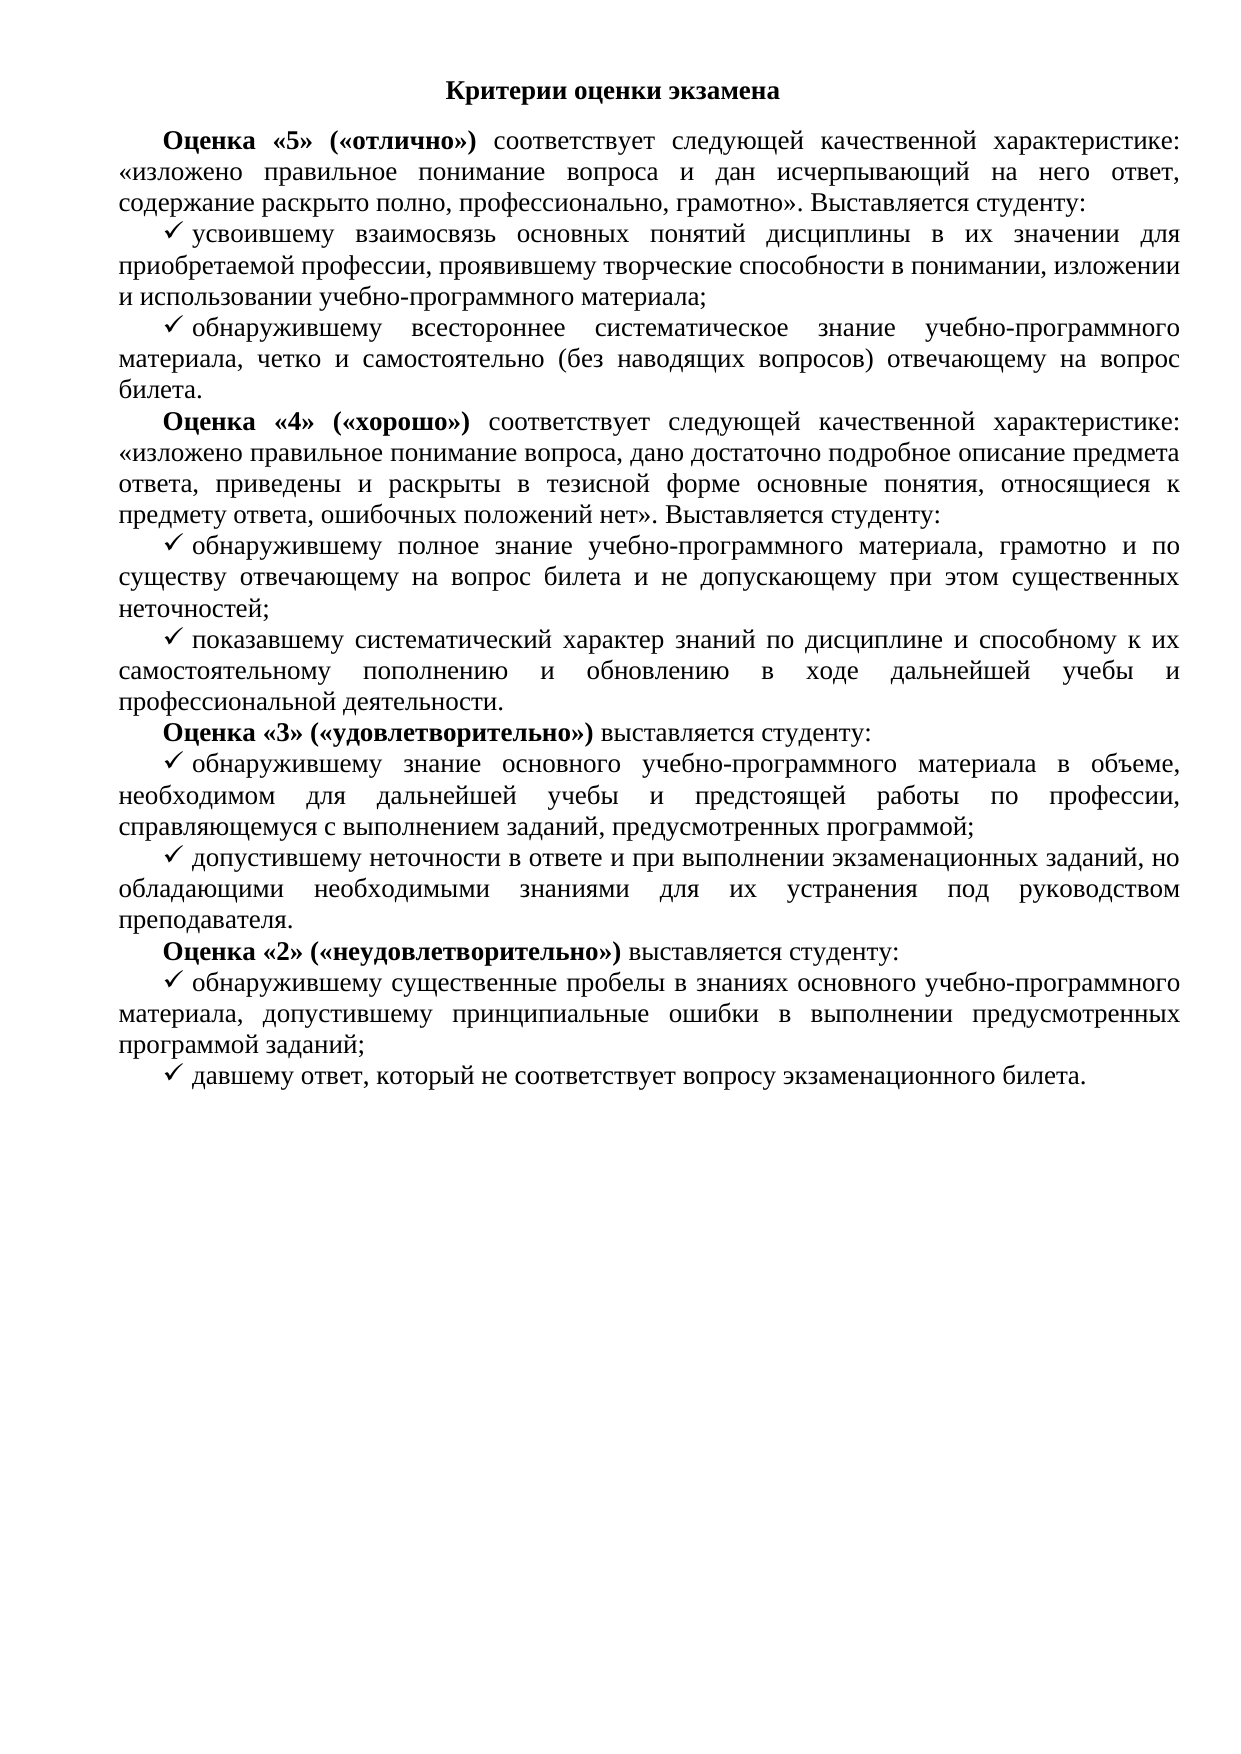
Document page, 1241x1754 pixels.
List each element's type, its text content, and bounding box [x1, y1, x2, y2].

list обнаружившему полное знание учебно-программного материала, грамотно и по существу отвечающему на вопрос билета и не допускающему при этом существенных неточностей; [118, 529, 1181, 623]
list усвоившему взаимосвязь основных понятий дисциплины в их значении для приобретаемой профессии, проявившему творческие способности в понимании, изложении и использовании учебно-программного материала; [118, 218, 1181, 311]
list допустившему неточности в ответе и при выполнении экзаменационных заданий, но обладающими необходимыми знаниями для их устранения под руководством преподавателя. [118, 841, 1181, 934]
text Оценка «2» («неудовлетворительно») выставляется студенту: [118, 934, 1181, 966]
text Критерии оценки экзамена [44, 74, 1181, 105]
text Оценка «5» («отлично») соответствует следующей качественной характеристике: «изложено правильное понимание вопроса и дан исчерпывающий на него ответ, содержание раскрыто полно, профессионально, грамотно». Выставляется студенту: [118, 124, 1181, 218]
list обнаружившему знание основного учебно-программного материала в объеме, необходимом для дальнейшей учебы и предстоящей работы по профессии, справляющемуся с выполнением заданий, предусмотренных программой; [118, 747, 1181, 841]
list обнаружившему всестороннее систематическое знание учебно-программного материала, четко и самостоятельно (без наводящих вопросов) отвечающему на вопрос билета. [118, 311, 1181, 405]
text Оценка «4» («хорошо») соответствует следующей качественной характеристике: «изложено правильное понимание вопроса, дано достаточно подробное описание предмета ответа, приведены и раскрыты в тезисной форме основные понятия, относящиеся к предмету ответа, ошибочных положений нет». Выставляется студенту: [118, 405, 1181, 529]
list показавшему систематический характер знаний по дисциплине и способному к их самостоятельному пополнению и обновлению в ходе дальнейшей учебы и профессиональной деятельности. [118, 623, 1181, 716]
text Оценка «3» («удовлетворительно») выставляется студенту: [118, 716, 1181, 747]
list давшему ответ, который не соответствует вопросу экзаменационного билета. [118, 1059, 1181, 1091]
list обнаружившему существенные пробелы в знаниях основного учебно-программного материала, допустившему принципиальные ошибки в выполнении предусмотренных программой заданий; [118, 966, 1181, 1059]
